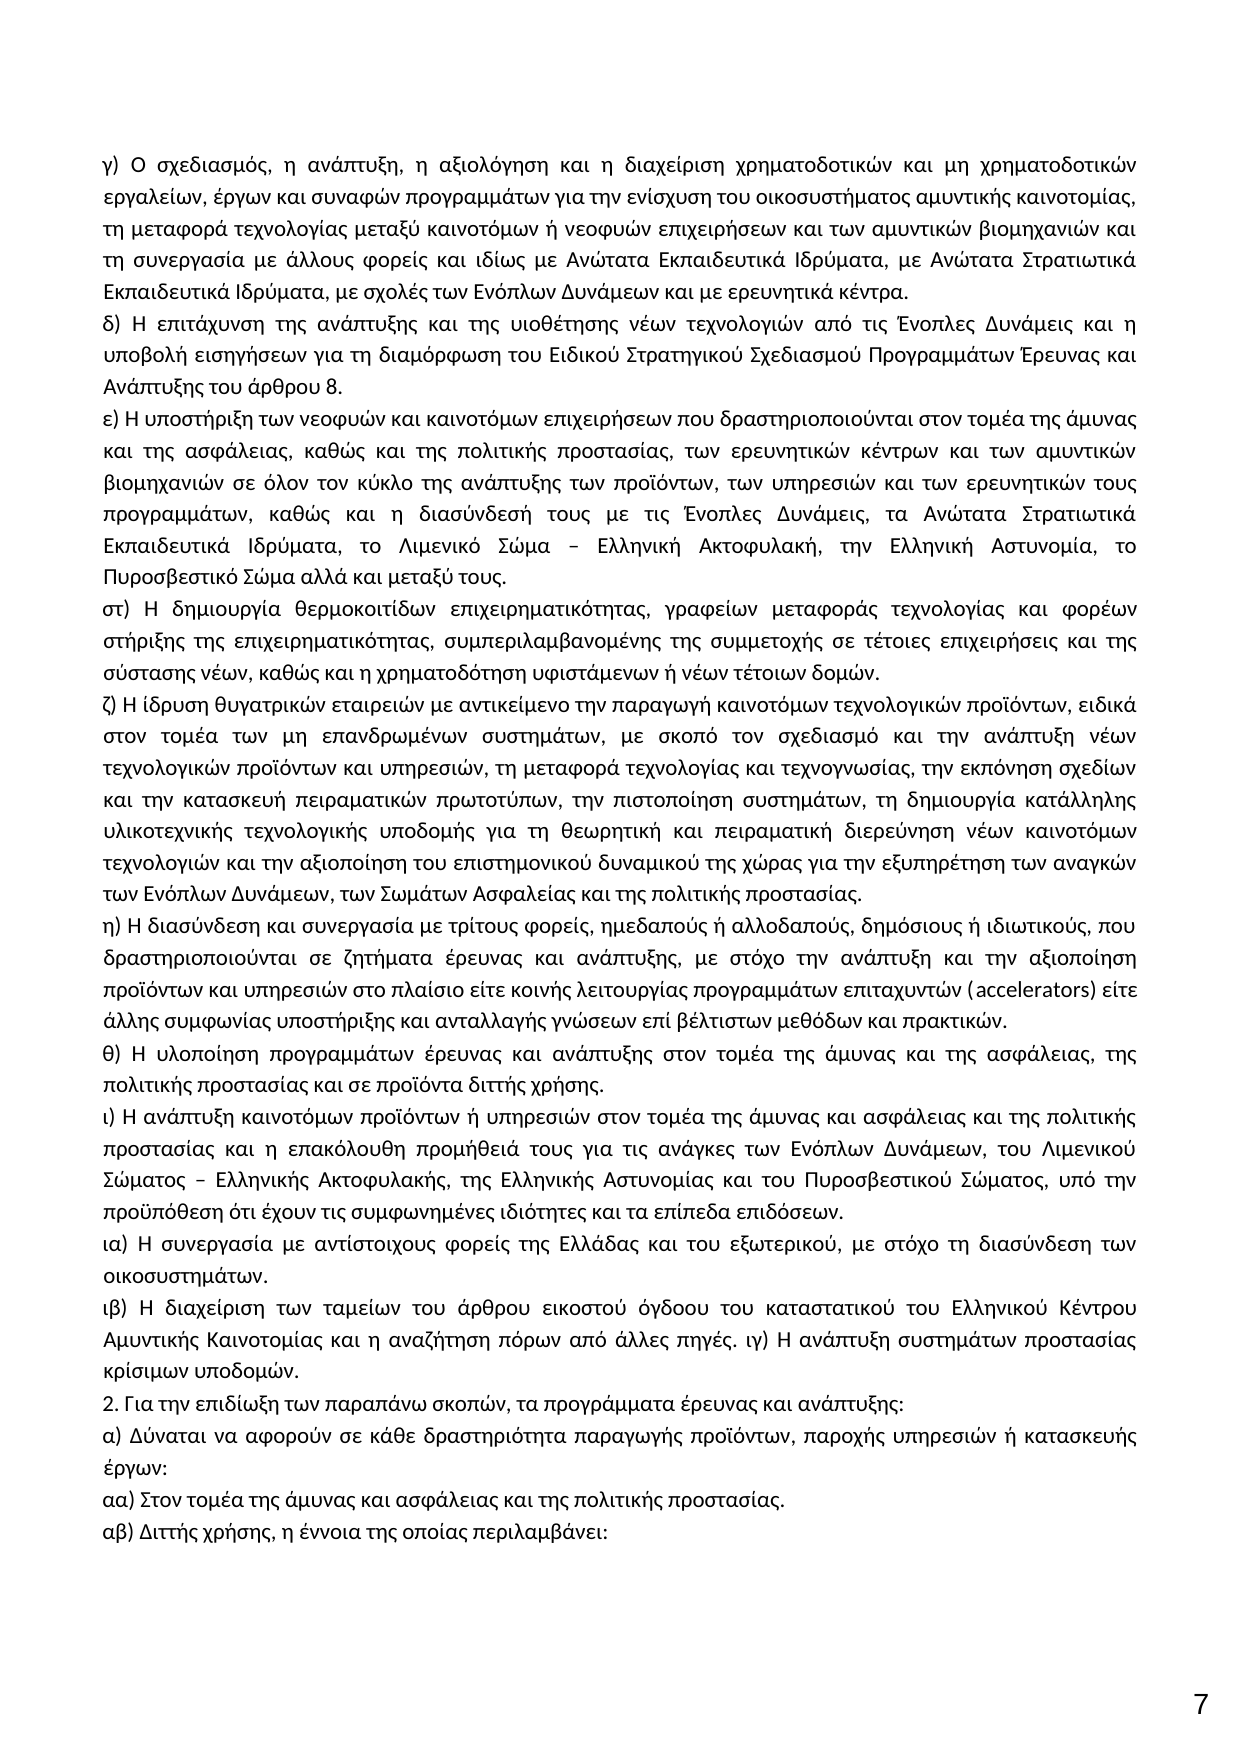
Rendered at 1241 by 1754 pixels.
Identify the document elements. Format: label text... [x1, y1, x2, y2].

text ε) Η υποστήριξη των νεοφυών και καινοτόμων επιχειρήσεων που δραστηριοποιούνται στον τομέα της άμυνας και της ασφάλειας, καθώς και της πολιτικής προστασίας, των ερευνητικών κέντρων και των αμυντικών βιομηχανιών σε όλον τον κύκλο της ανάπτυξης των προϊόντων, των υπηρεσιών και των ερευνητικών τους προγραμμάτων, καθώς και η διασύνδεσή τους με τις Ένοπλες Δυνάμεις, τα Ανώτατα Στρατιωτικά Εκπαιδευτικά Ιδρύματα, το Λιμενικό Σώμα – Ελληνική Ακτοφυλακή, την Ελληνική Αστυνομία, το Πυροσβεστικό Σώμα αλλά και μεταξύ τους. [102, 404, 1138, 590]
text ιβ) Η διαχείριση των ταμείων του άρθρου εικοστού όγδοου του καταστατικού του Ελληνικού Κέντρου Αμυντικής Καινοτομίας και η αναζήτηση πόρων από άλλες πηγές. ιγ) Η ανάπτυξη συστημάτων προστασίας κρίσιμων υποδομών. [102, 1293, 1138, 1384]
text αα) Στον τομέα της άμυνας και ασφάλειας και της πολιτικής προστασίας. [102, 1485, 1138, 1513]
text αβ) Διττής χρήσης, η έννοια της οποίας περιλαμβάνει: [102, 1517, 1138, 1545]
text η) Η διασύνδεση και συνεργασία με τρίτους φορείς, ημεδαπούς ή αλλοδαπούς, δημόσιους ή ιδιωτικούς, που δραστηριοποιούνται σε ζητήματα έρευνας και ανάπτυξης, με στόχο την ανάπτυξη και την αξιοποίηση προϊόντων και υπηρεσιών στο πλαίσιο είτε κοινής λειτουργίας προγραμμάτων επιταχυντών (accelerators) είτε άλλης συμφωνίας υποστήριξης και ανταλλαγής γνώσεων επί βέλτιστων μεθόδων και πρακτικών. [102, 912, 1138, 1034]
text δ) Η επιτάχυνση της ανάπτυξης και της υιοθέτησης νέων τεχνολογιών από τις Ένοπλες Δυνάμεις και η υποβολή εισηγήσεων για τη διαμόρφωση του Ειδικού Στρατηγικού Σχεδιασμού Προγραμμάτων Έρευνας και Ανάπτυξης του άρθρου 8. [102, 309, 1138, 400]
text α) Δύναται να αφορούν σε κάθε δραστηριότητα παραγωγής προϊόντων, παροχής υπηρεσιών ή κατασκευής έργων: [102, 1421, 1138, 1481]
text ια) Η συνεργασία με αντίστοιχους φορείς της Ελλάδας και του εξωτερικού, με στόχο τη διασύνδεση των οικοσυστημάτων. [102, 1229, 1138, 1289]
text γ) Ο σχεδιασμός, η ανάπτυξη, η αξιολόγηση και η διαχείριση χρηματοδοτικών και μη χρηματοδοτικών εργαλείων, έργων και συναφών προγραμμάτων για την ενίσχυση του οικοσυστήματος αμυντικής καινοτομίας, τη μεταφορά τεχνολογίας μεταξύ καινοτόμων ή νεοφυών επιχειρήσεων και των αμυντικών βιομηχανιών και τη συνεργασία με άλλους φορείς και ιδίως με Ανώτατα Εκπαιδευτικά Ιδρύματα, με Ανώτατα Στρατιωτικά Εκπαιδευτικά Ιδρύματα, με σχολές των Ενόπλων Δυνάμεων και με ερευνητικά κέντρα. [102, 151, 1138, 305]
text ζ) Η ίδρυση θυγατρικών εταιρειών με αντικείμενο την παραγωγή καινοτόμων τεχνολογικών προϊόντων, ειδικά στον τομέα των μη επανδρωμένων συστημάτων, με σκοπό τον σχεδιασμό και την ανάπτυξη νέων τεχνολογικών προϊόντων και υπηρεσιών, τη μεταφορά τεχνολογίας και τεχνογνωσίας, την εκπόνηση σχεδίων και την κατασκευή πειραματικών πρωτοτύπων, την πιστοποίηση συστημάτων, τη δημιουργία κατάλληλης υλικοτεχνικής τεχνολογικής υποδομής για τη θεωρητική και πειραματική διερεύνηση νέων καινοτόμων τεχνολογιών και την αξιοποίηση του επιστημονικού δυναμικού της χώρας για την εξυπηρέτηση των αναγκών των Ενόπλων Δυνάμεων, των Σωμάτων Ασφαλείας και της πολιτικής προστασίας. [102, 690, 1138, 907]
text 2. Για την επιδίωξη των παραπάνω σκοπών, τα προγράμματα έρευνας και ανάπτυξης: [102, 1389, 1138, 1417]
text στ) Η δημιουργία θερμοκοιτίδων επιχειρηματικότητας, γραφείων μεταφοράς τεχνολογίας και φορέων στήριξης της επιχειρηματικότητας, συμπεριλαμβανομένης της συμμετοχής σε τέτοιες επιχειρήσεις και της σύστασης νέων, καθώς και η χρηματοδότηση υφιστάμενων ή νέων τέτοιων δομών. [102, 594, 1138, 686]
text ι) Η ανάπτυξη καινοτόμων προϊόντων ή υπηρεσιών στον τομέα της άμυνας και ασφάλειας και της πολιτικής προστασίας και η επακόλουθη προμήθειά τους για τις ανάγκες των Ενόπλων Δυνάμεων, του Λιμενικού Σώματος – Ελληνικής Ακτοφυλακής, της Ελληνικής Αστυνομίας και του Πυροσβεστικού Σώματος, υπό την προϋπόθεση ότι έχουν τις συμφωνημένες ιδιότητες και τα επίπεδα επιδόσεων. [102, 1102, 1138, 1225]
text θ) Η υλοποίηση προγραμμάτων έρευνας και ανάπτυξης στον τομέα της άμυνας και της ασφάλειας, της πολιτικής προστασίας και σε προϊόντα διττής χρήσης. [102, 1039, 1138, 1098]
